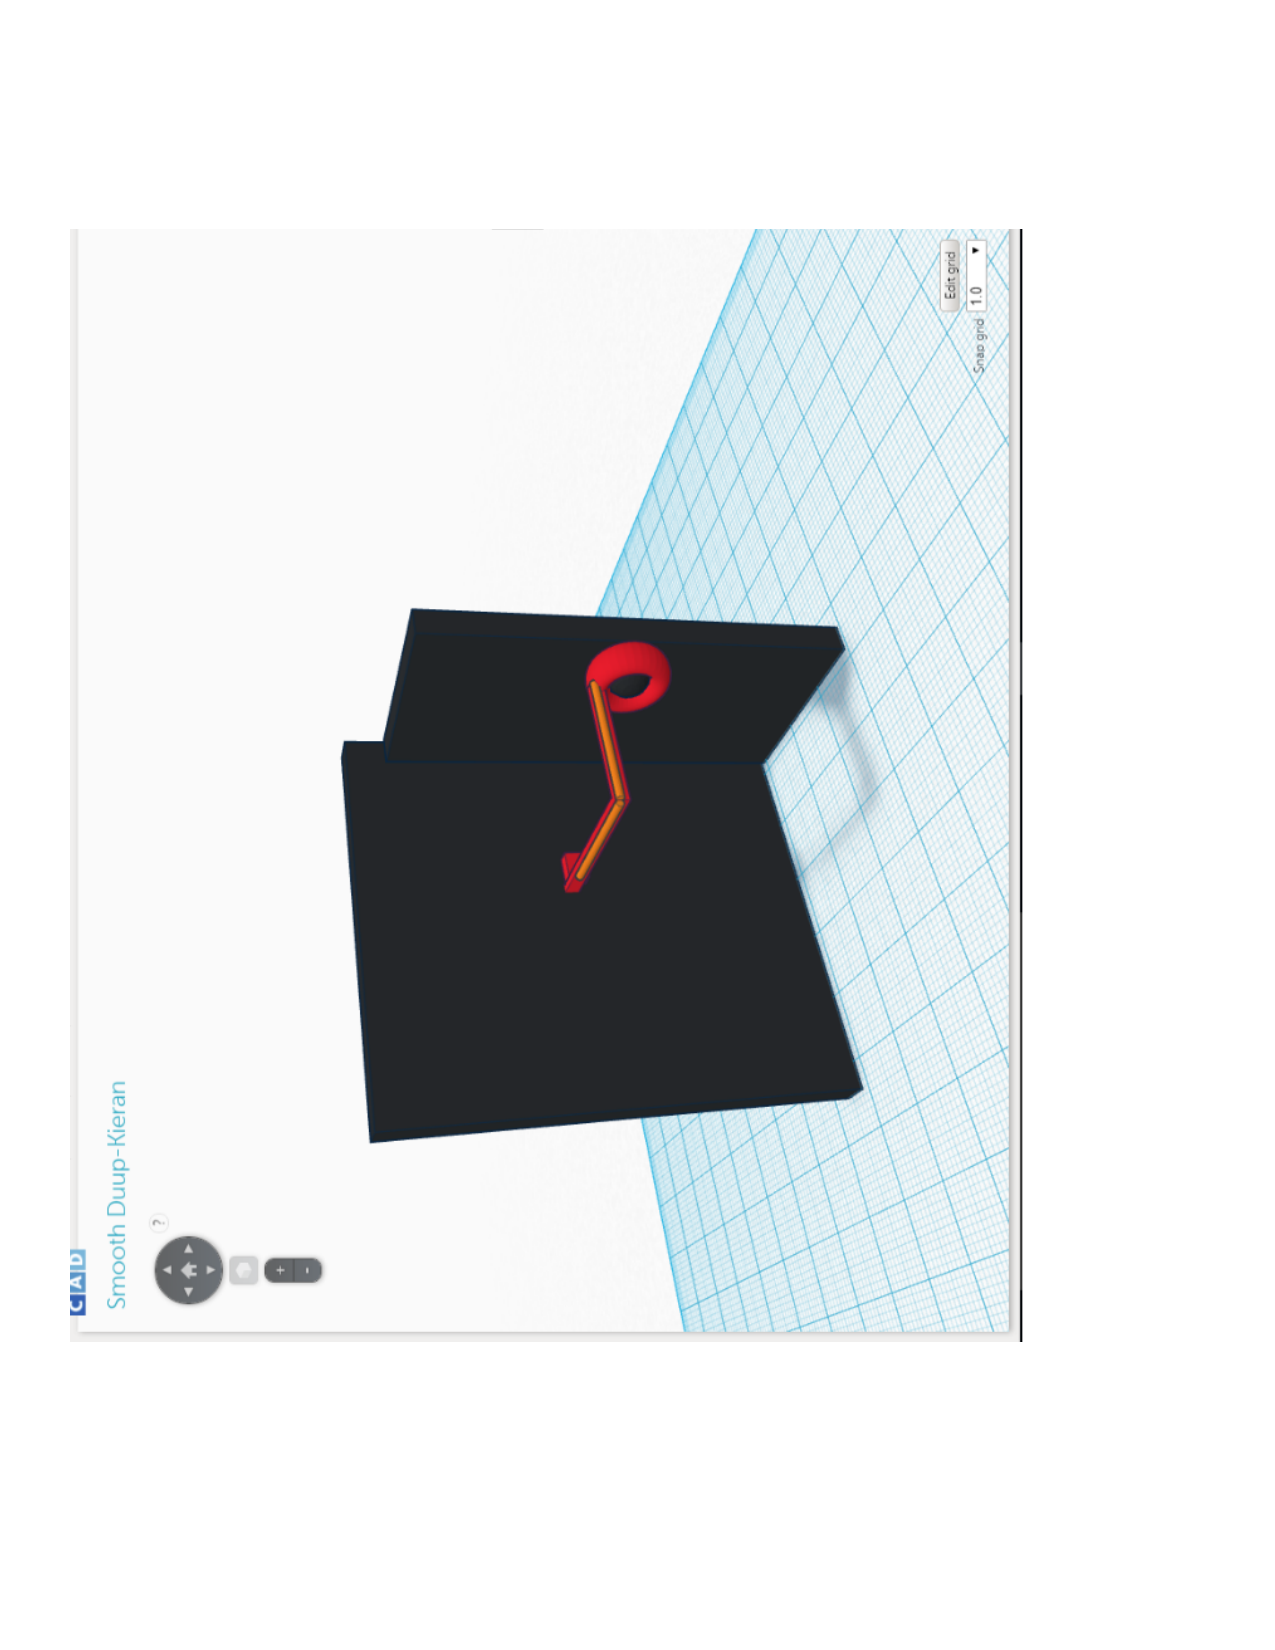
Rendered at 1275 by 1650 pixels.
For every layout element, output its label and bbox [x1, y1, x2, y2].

picture [70, 229, 1023, 1342]
